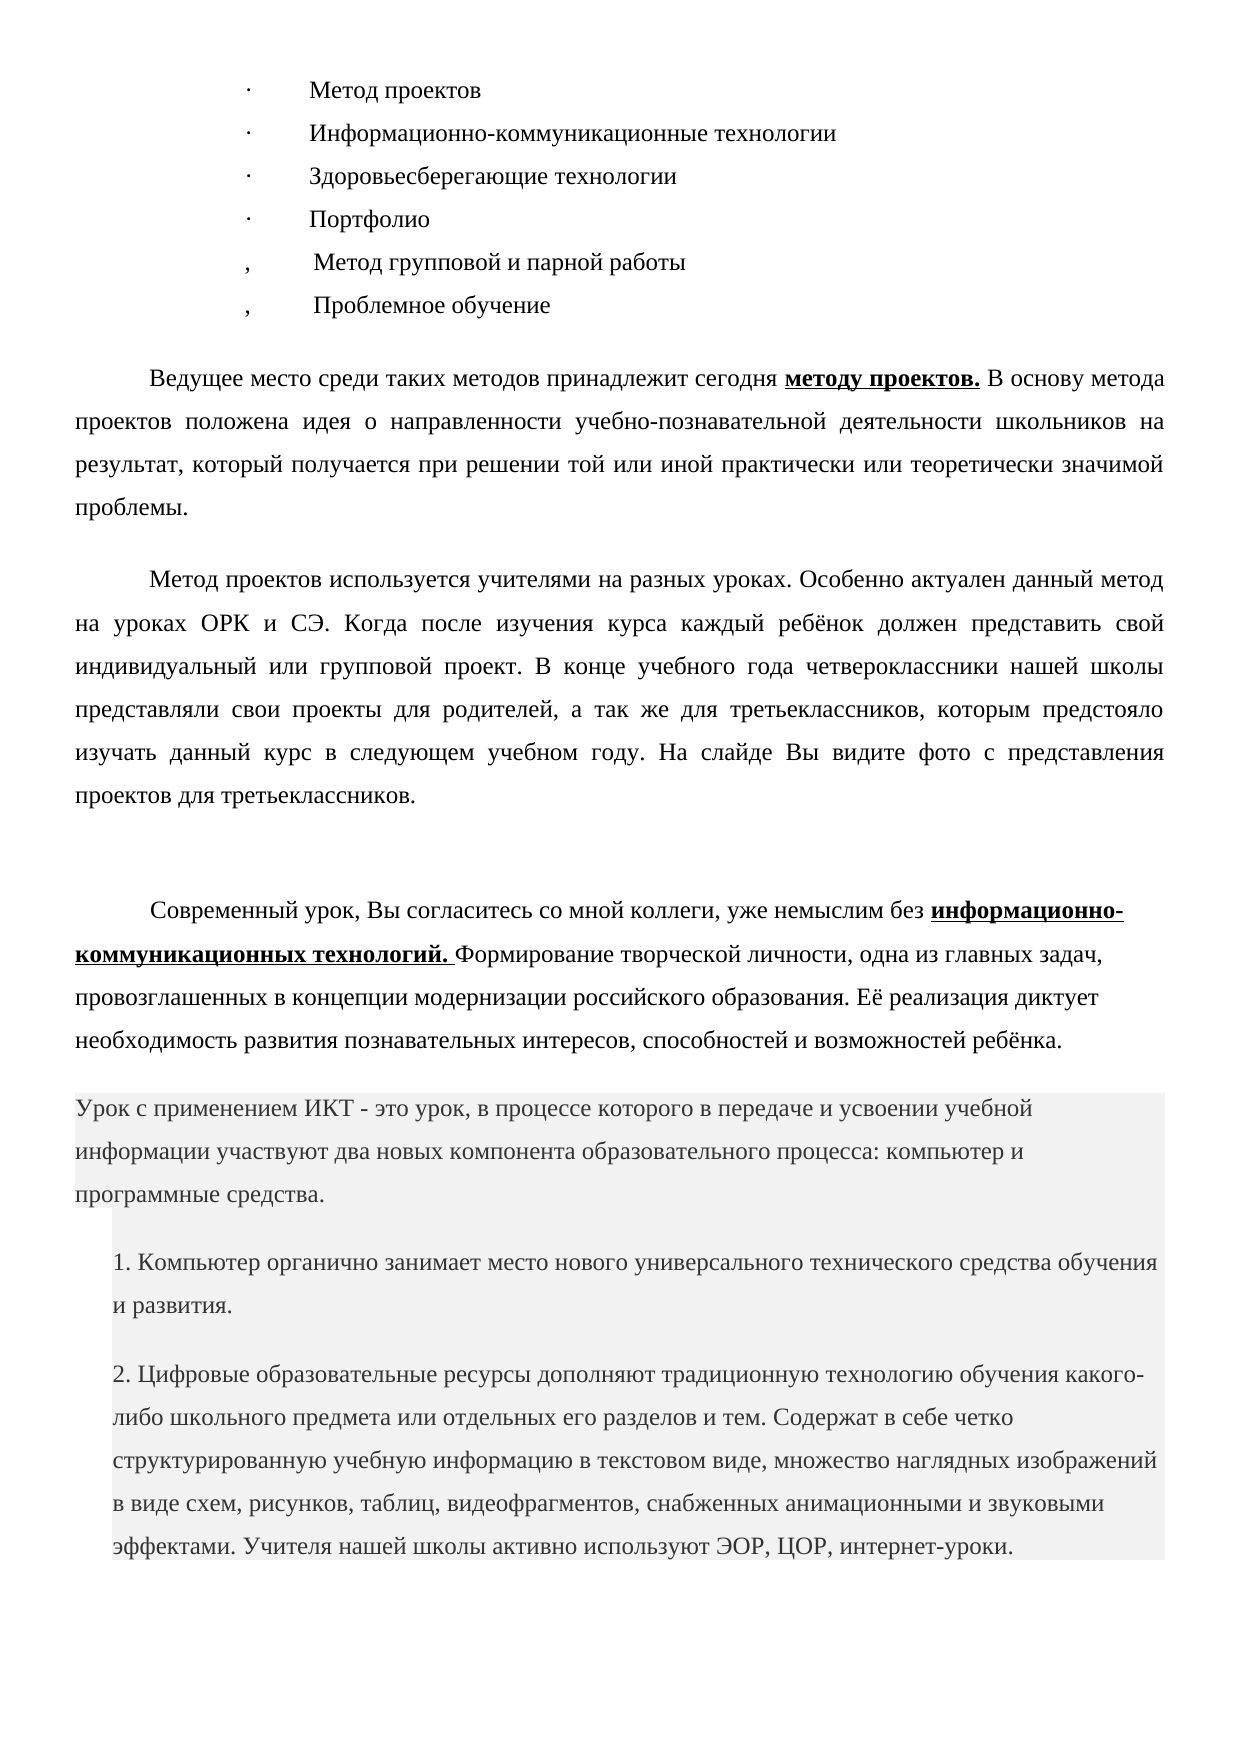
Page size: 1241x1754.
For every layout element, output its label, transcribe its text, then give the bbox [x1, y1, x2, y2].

text 1. Компьютер органично занимает место нового универсального технического средства обучения и развития. [112, 1247, 1165, 1319]
text · Портфолио [244, 204, 1165, 233]
text · Информационно-коммуникационные технологии [244, 118, 1165, 147]
text Урок с применением ИКТ - это урок, в процессе которого в передаче и усвоении учебной информации участвуют два новых компонента образовательного процесса: компьютер и программные средства. [75, 1093, 1165, 1208]
text 2. Цифровые образовательные ресурсы дополняют традиционную технологию обучения какого-либо школьного предмета или отдельных его разделов и тем. Содержат в себе четко структурированную учебную информацию в текстовом виде, множество наглядных изображений в виде схем, рисунков, таблиц, видеофрагментов, снабженных анимационными и звуковыми эффектами. Учителя нашей школы активно используют ЭОР, ЦОР, интернет-уроки. [112, 1359, 1165, 1560]
text Метод проектов используется учителями на разных уроках. Особенно актуален данный метод на уроках ОРК и СЭ. Когда после изучения курса каждый ребёнок должен представить свой индивидуальный или групповой проект. В конце учебного года четвероклассники нашей школы представляли свои проекты для родителей, а так же для третьеклассников, которым предстояло изучать данный курс в следующем учебном году. На слайде Вы видите фото с представления проектов для третьеклассников. [75, 564, 1165, 809]
text , Проблемное обучение [244, 291, 1165, 319]
text · Здоровьесберегающие технологии [244, 161, 1165, 190]
text · Метод проектов [244, 75, 1165, 104]
text Ведущее место среди таких методов принадлежит сегодня методу проектов. В основу метода проектов положена идея о направленности учебно-познавательной деятельности школьников на результат, который получается при решении той или иной практически или теоретически значимой проблемы. [75, 363, 1165, 521]
text , Метод групповой и парной работы [244, 247, 1165, 276]
text Современный урок, Вы согласитесь со мной коллеги, уже немыслим без информационно-коммуникационных технологий. Формирование творческой личности, одна из главных задач, провозглашенных в концепции модернизации российского образования. Её реализация диктует необходимость развития познавательных интересов, способностей и возможностей ребёнка. [75, 896, 1165, 1054]
